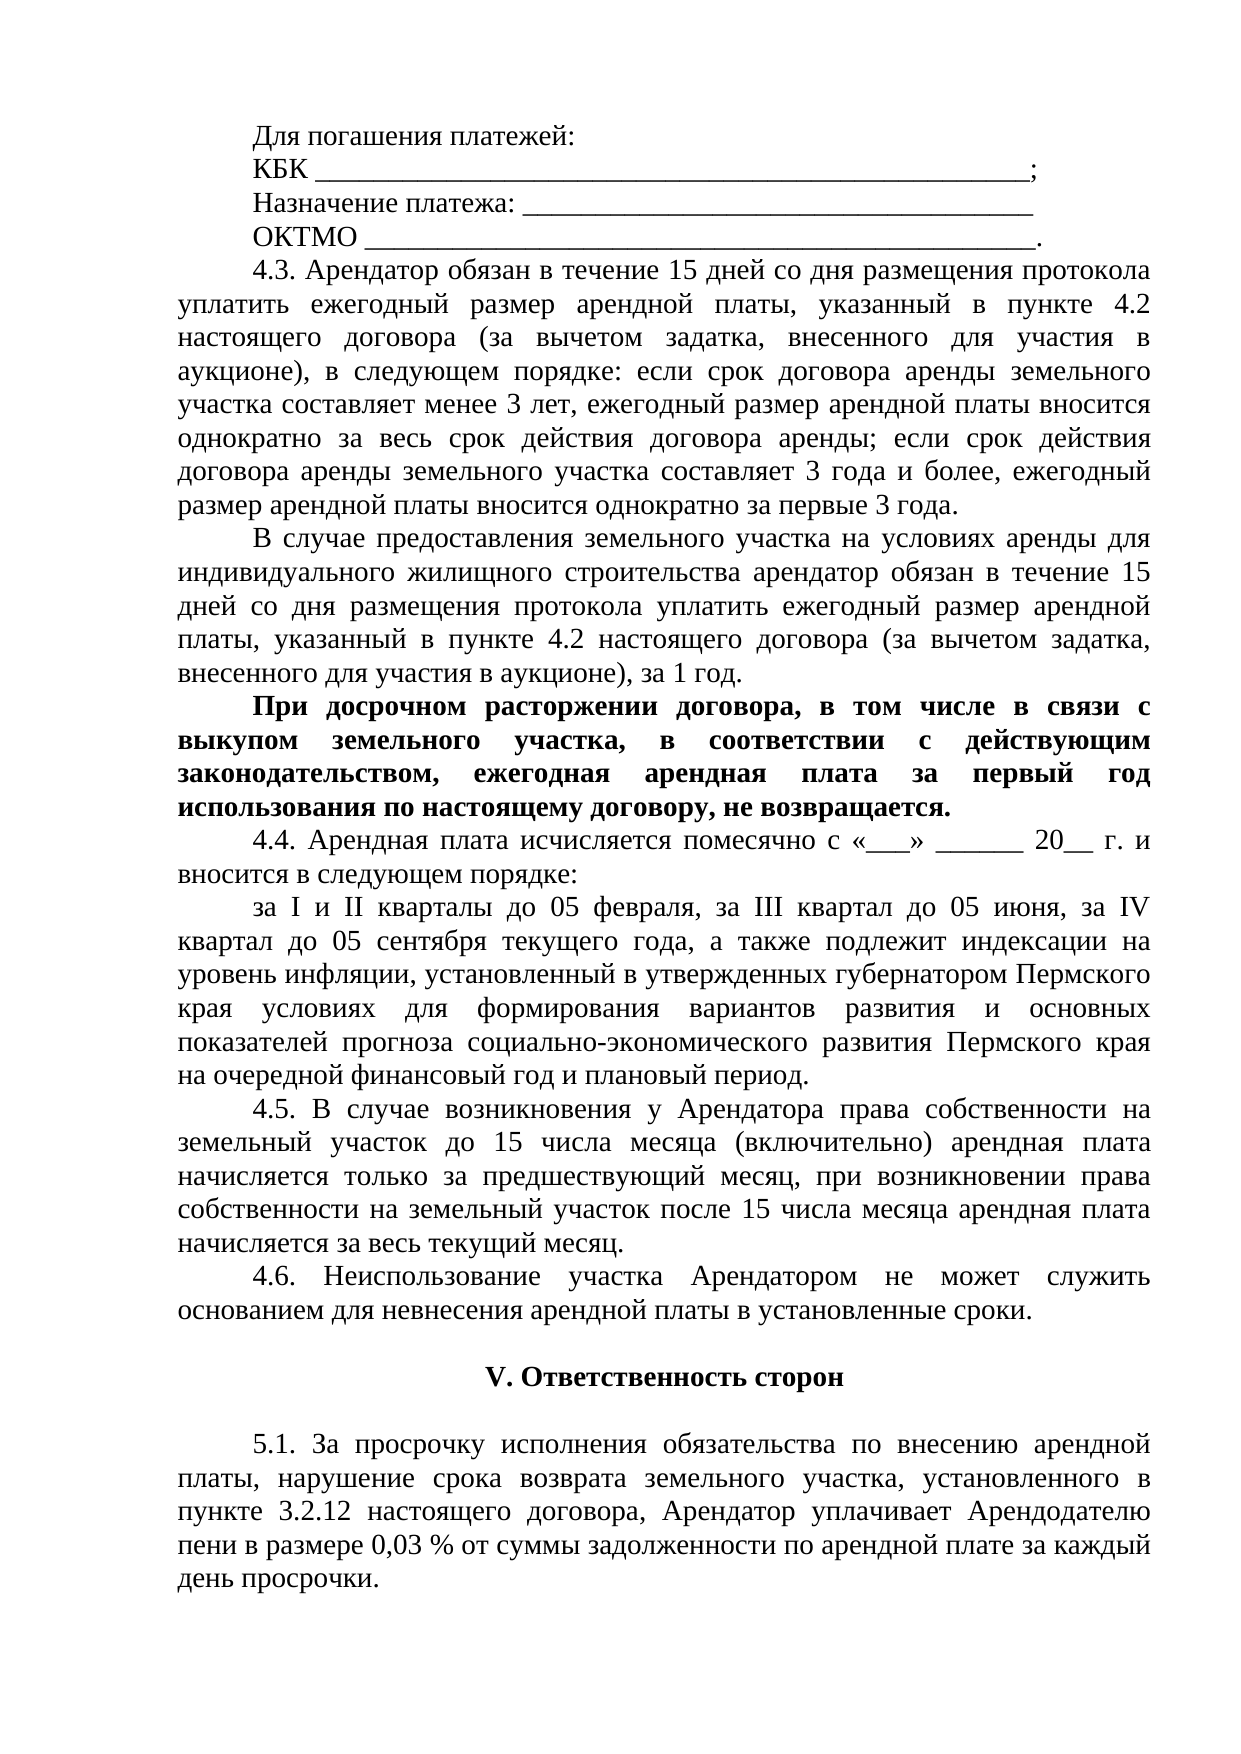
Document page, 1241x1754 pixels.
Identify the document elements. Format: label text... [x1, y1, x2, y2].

text ОКТМО ______________________________________________. [177, 219, 1152, 252]
text 5.1. За просрочку исполнения обязательства по внесению арендной платы, нарушение срока возврата земельного участка, установленного в пункте 3.2.12 настоящего договора, Арендатор уплачивает Арендодателю пени в размере 0,03 % от суммы задолженности по арендной плате за каждый день просрочки. [177, 1426, 1152, 1594]
text 4.5. В случае возникновения у Арендатора права собственности на земельный участок до 15 числа месяца (включительно) арендная плата начисляется только за предшествующий месяц, при возникновении права собственности на земельный участок после 15 числа месяца арендная плата начисляется за весь текущий месяц. [177, 1091, 1152, 1258]
text Назначение платежа: ___________________________________ [177, 185, 1152, 219]
text 4.3. Арендатор обязан в течение 15 дней со дня размещения протокола уплатить ежегодный размер арендной платы, указанный в пункте 4.2 настоящего договора (за вычетом задатка, внесенного для участия в аукционе), в следующем порядке: если срок договора аренды земельного участка составляет менее 3 лет, ежегодный размер арендной платы вносится однократно за весь срок действия договора аренды; если срок действия договора аренды земельного участка составляет 3 года и более, ежегодный размер арендной платы вносится однократно за первые 3 года. [177, 252, 1152, 521]
text Для погашения платежей: [177, 118, 1152, 152]
text V. Ответственность сторон [177, 1359, 1152, 1393]
text за I и II кварталы до 05 февраля, за III квартал до 05 июня, за IV квартал до 05 сентября текущего года, а также подлежит индексации на уровень инфляции, установленный в утвержденных губернатором Пермского края условиях для формирования вариантов развития и основных показателей прогноза социально-экономического развития Пермского края на очередной финансовый год и плановый период. [177, 889, 1152, 1091]
text КБК _________________________________________________; [177, 152, 1152, 185]
text При досрочном расторжении договора, в том числе в связи с выкупом земельного участка, в соответствии с действующим законодательством, ежегодная арендная плата за первый год использования по настоящему договору, не возвращается. [177, 688, 1152, 822]
text 4.4. Арендная плата исчисляется помесячно с «___» ______ 20__ г. и вносится в следующем порядке: [177, 822, 1152, 889]
text 4.6. Неиспользование участка Арендатором не может служить основанием для невнесения арендной платы в установленные сроки. [177, 1258, 1152, 1326]
text В случае предоставления земельного участка на условиях аренды для индивидуального жилищного строительства арендатор обязан в течение 15 дней со дня размещения протокола уплатить ежегодный размер арендной платы, указанный в пункте 4.2 настоящего договора (за вычетом задатка, внесенного для участия в аукционе), за 1 год. [177, 521, 1152, 688]
